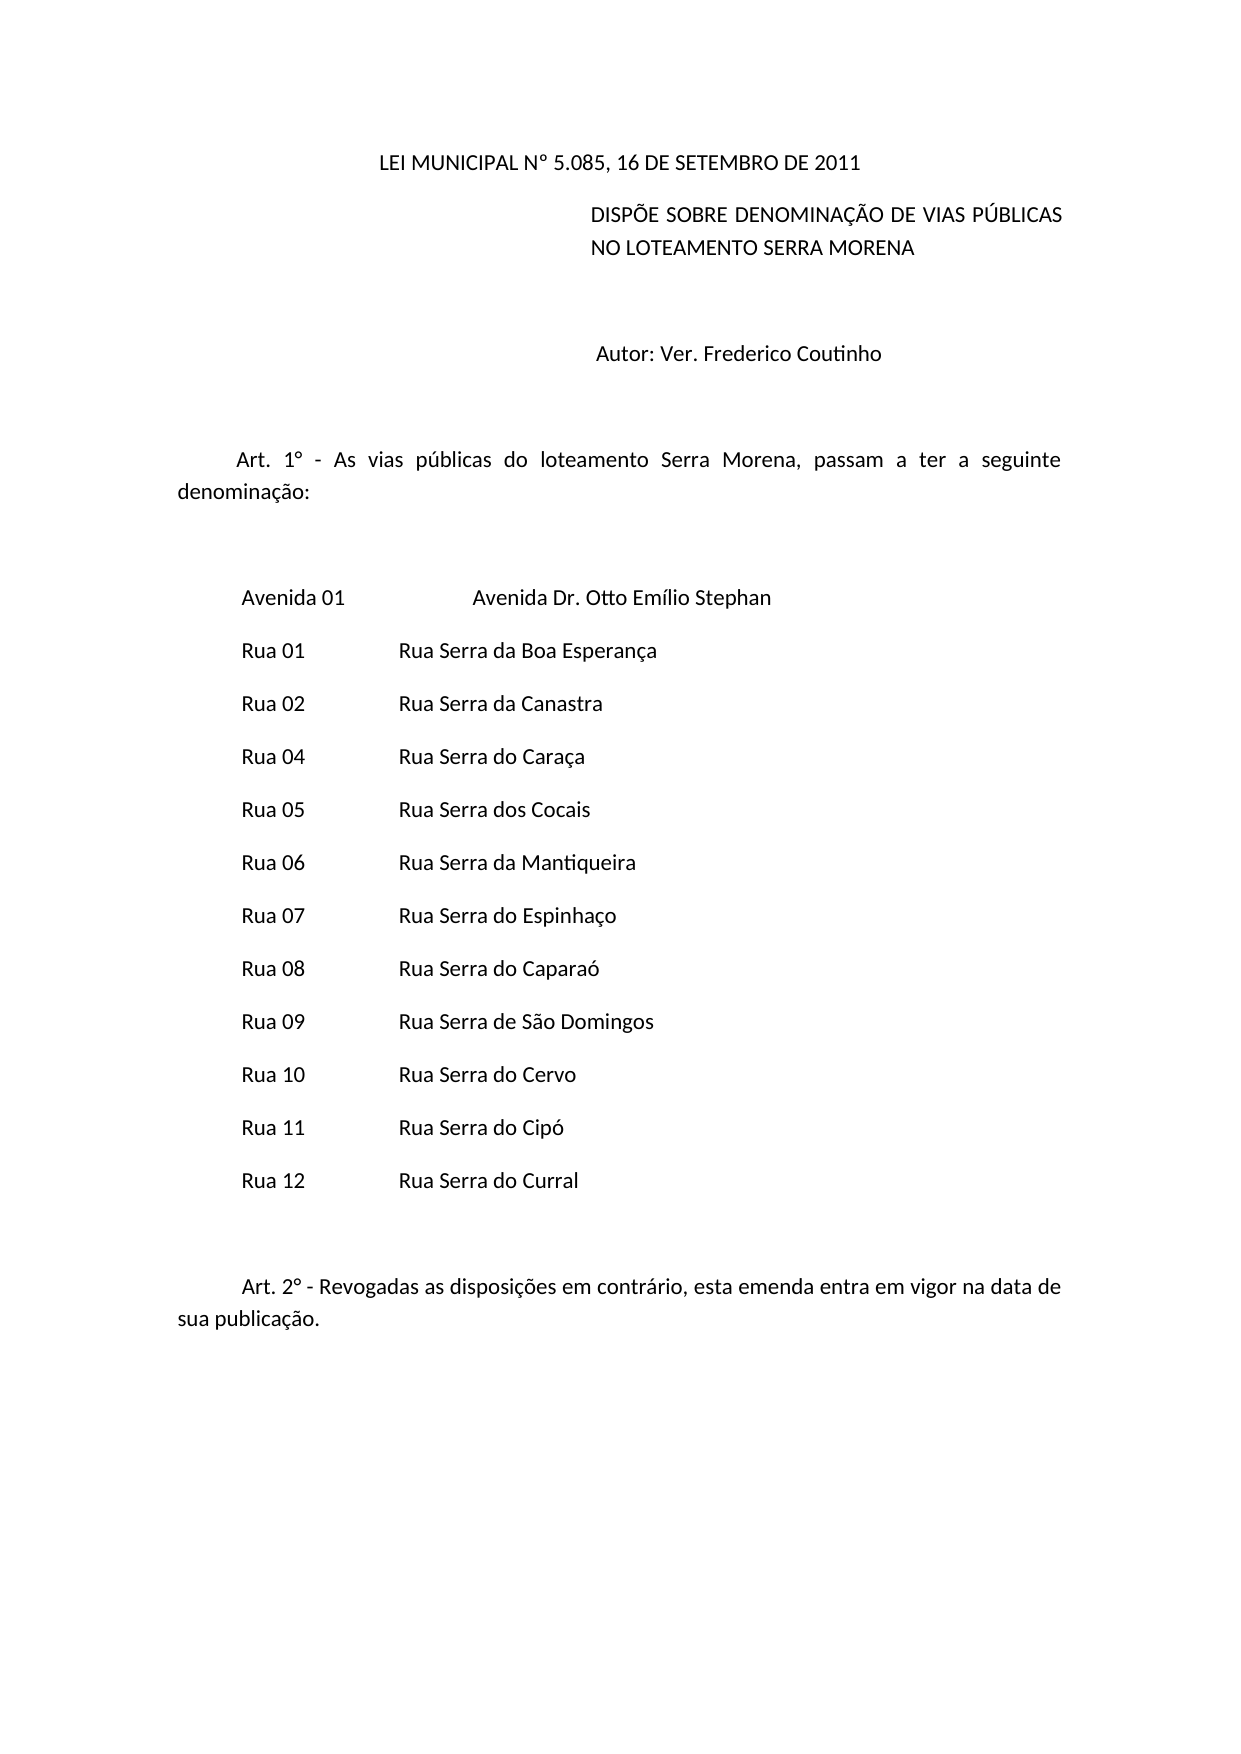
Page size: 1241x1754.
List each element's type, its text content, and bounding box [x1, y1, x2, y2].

text Rua 02 Rua Serra da Canastra [177, 689, 1063, 717]
text Avenida 01 Avenida Dr. Otto Emílio Stephan [177, 583, 1063, 611]
text LEI MUNICIPAL Nº 5.085, 16 DE SETEMBRO DE 2011 [177, 148, 1063, 176]
text Art. 2° - Revogadas as disposições em contrário, esta emenda entra em vigor na data de sua publicação. [177, 1272, 1063, 1333]
text Rua 12 Rua Serra do Curral [177, 1166, 1063, 1194]
text Rua 06 Rua Serra da Mantiqueira [177, 848, 1063, 876]
text DISPÕE SOBRE DENOMINAÇÃO DE VIAS PÚBLICAS NO LOTEAMENTO SERRA MORENA [591, 201, 1063, 261]
text Rua 07 Rua Serra do Espinhaço [177, 901, 1063, 929]
text Art. 1° - As vias públicas do loteamento Serra Morena, passam a ter a seguinte denominação: [177, 445, 1063, 505]
text Rua 09 Rua Serra de São Domingos [177, 1007, 1063, 1035]
text Rua 01 Rua Serra da Boa Esperança [177, 636, 1063, 664]
text Rua 11 Rua Serra do Cipó [177, 1113, 1063, 1141]
text Rua 04 Rua Serra do Caraça [177, 742, 1063, 770]
text Rua 05 Rua Serra dos Cocais [177, 795, 1063, 823]
text Rua 08 Rua Serra do Caparaó [177, 954, 1063, 982]
text Autor: Ver. Frederico Coutinho [591, 339, 1063, 367]
text Rua 10 Rua Serra do Cervo [177, 1060, 1063, 1088]
